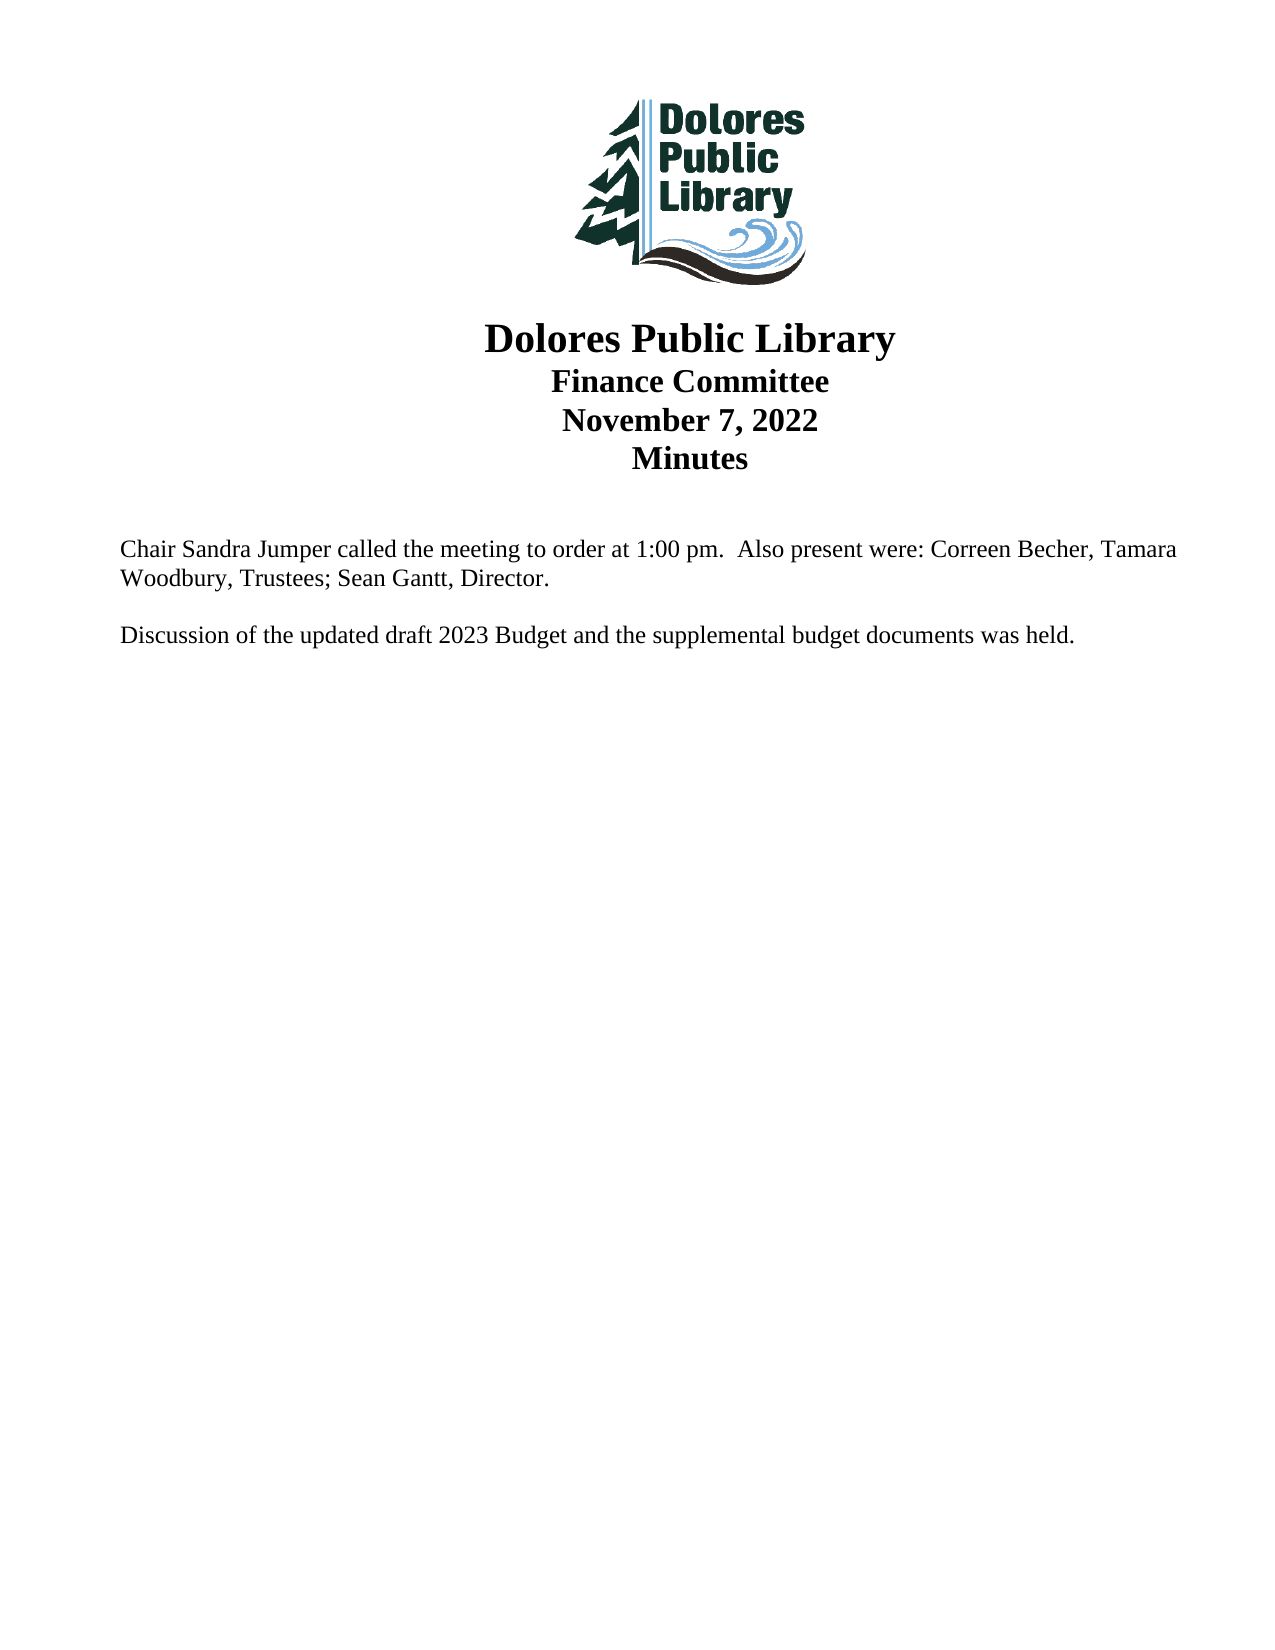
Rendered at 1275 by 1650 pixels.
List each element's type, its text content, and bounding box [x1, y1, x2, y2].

text Finance Committee November 7, 2022 [195, 361, 1185, 438]
text Chair Sandra Jumper called the meeting to order at 1:00 pm. Also present were: Correen Becher, Tamara Woodbury, Trustees; Sean Gantt, Director. [120, 534, 1185, 591]
text Discussion of the updated draft 2023 Budget and the supplemental budget documents was held. [120, 620, 1185, 649]
picture [574, 97, 806, 285]
text Dolores Public Library [120, 313, 1185, 361]
text Minutes [195, 438, 1185, 476]
